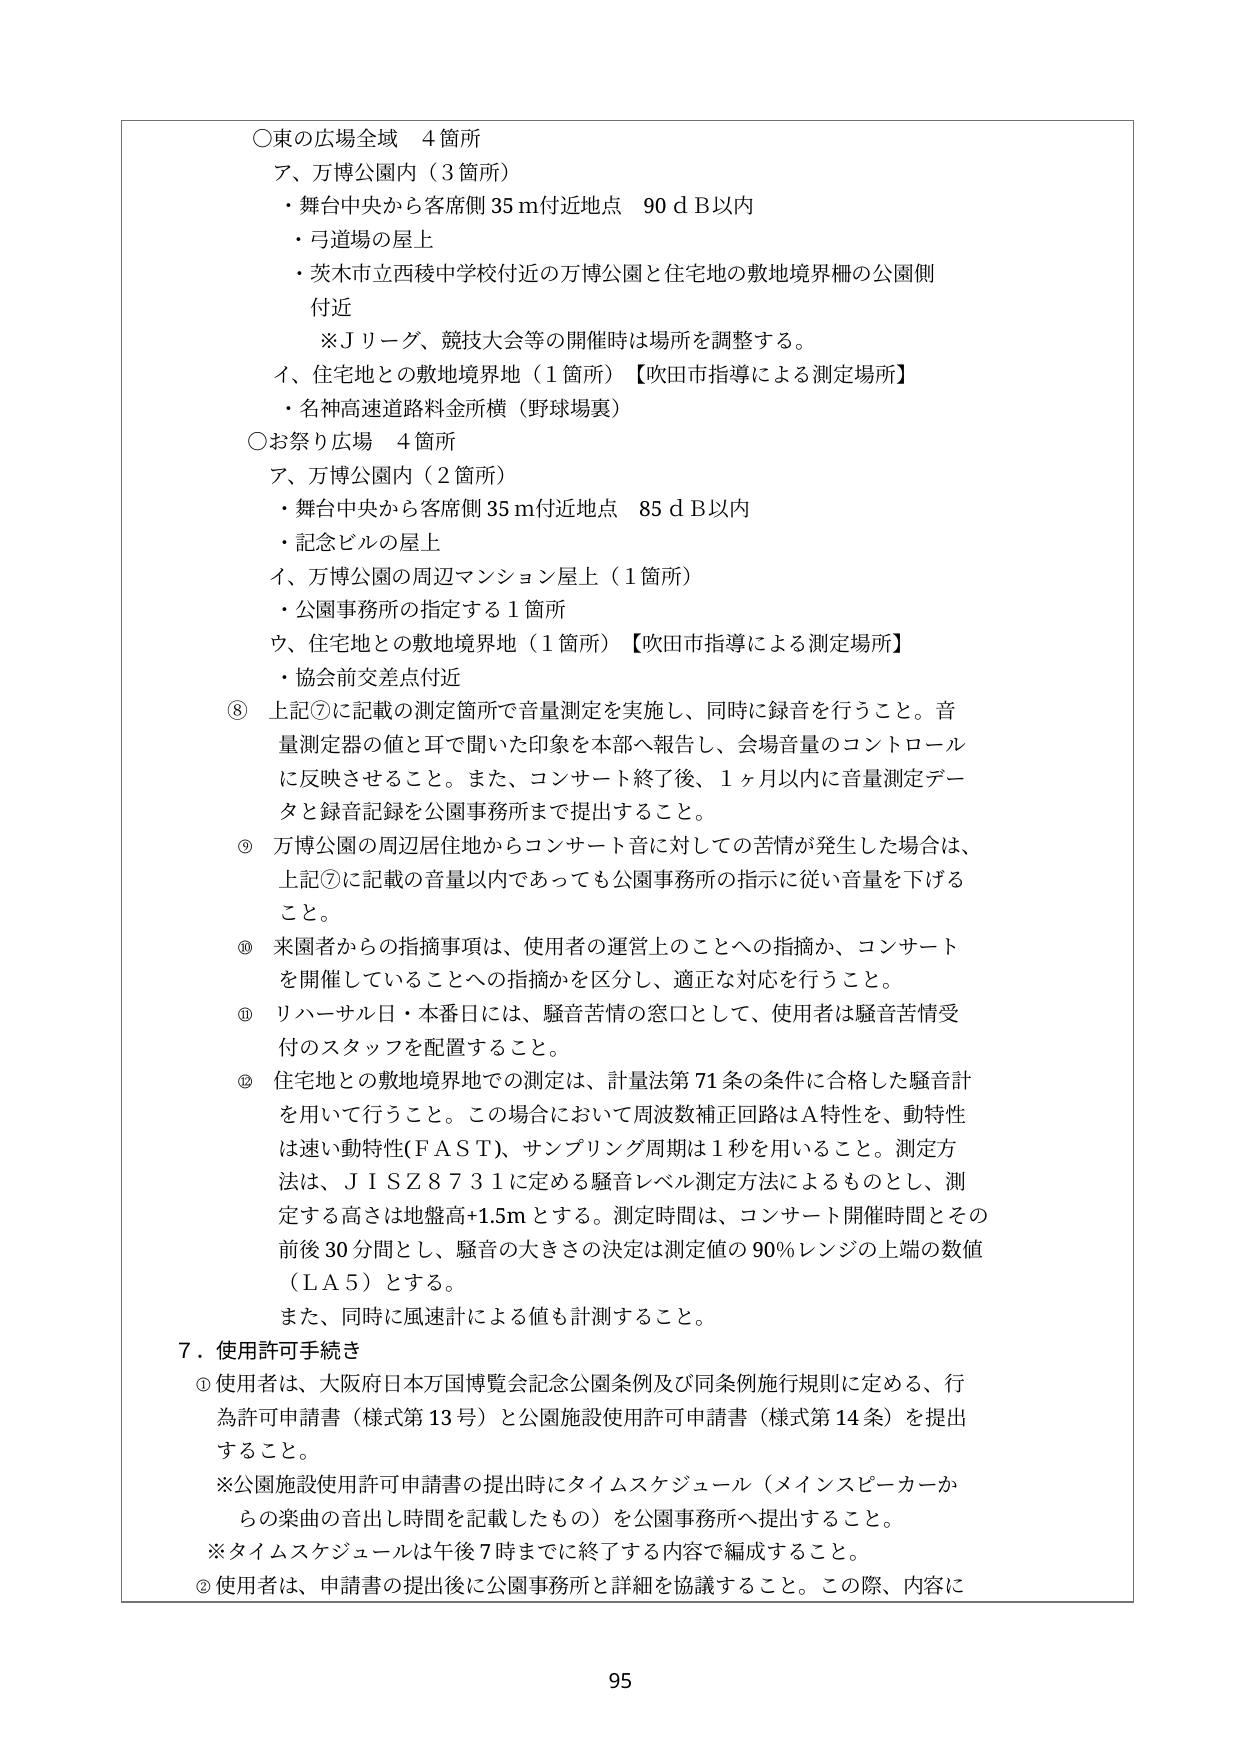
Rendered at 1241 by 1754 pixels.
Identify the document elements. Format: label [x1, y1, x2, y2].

table_header [122, 121, 1133, 1601]
